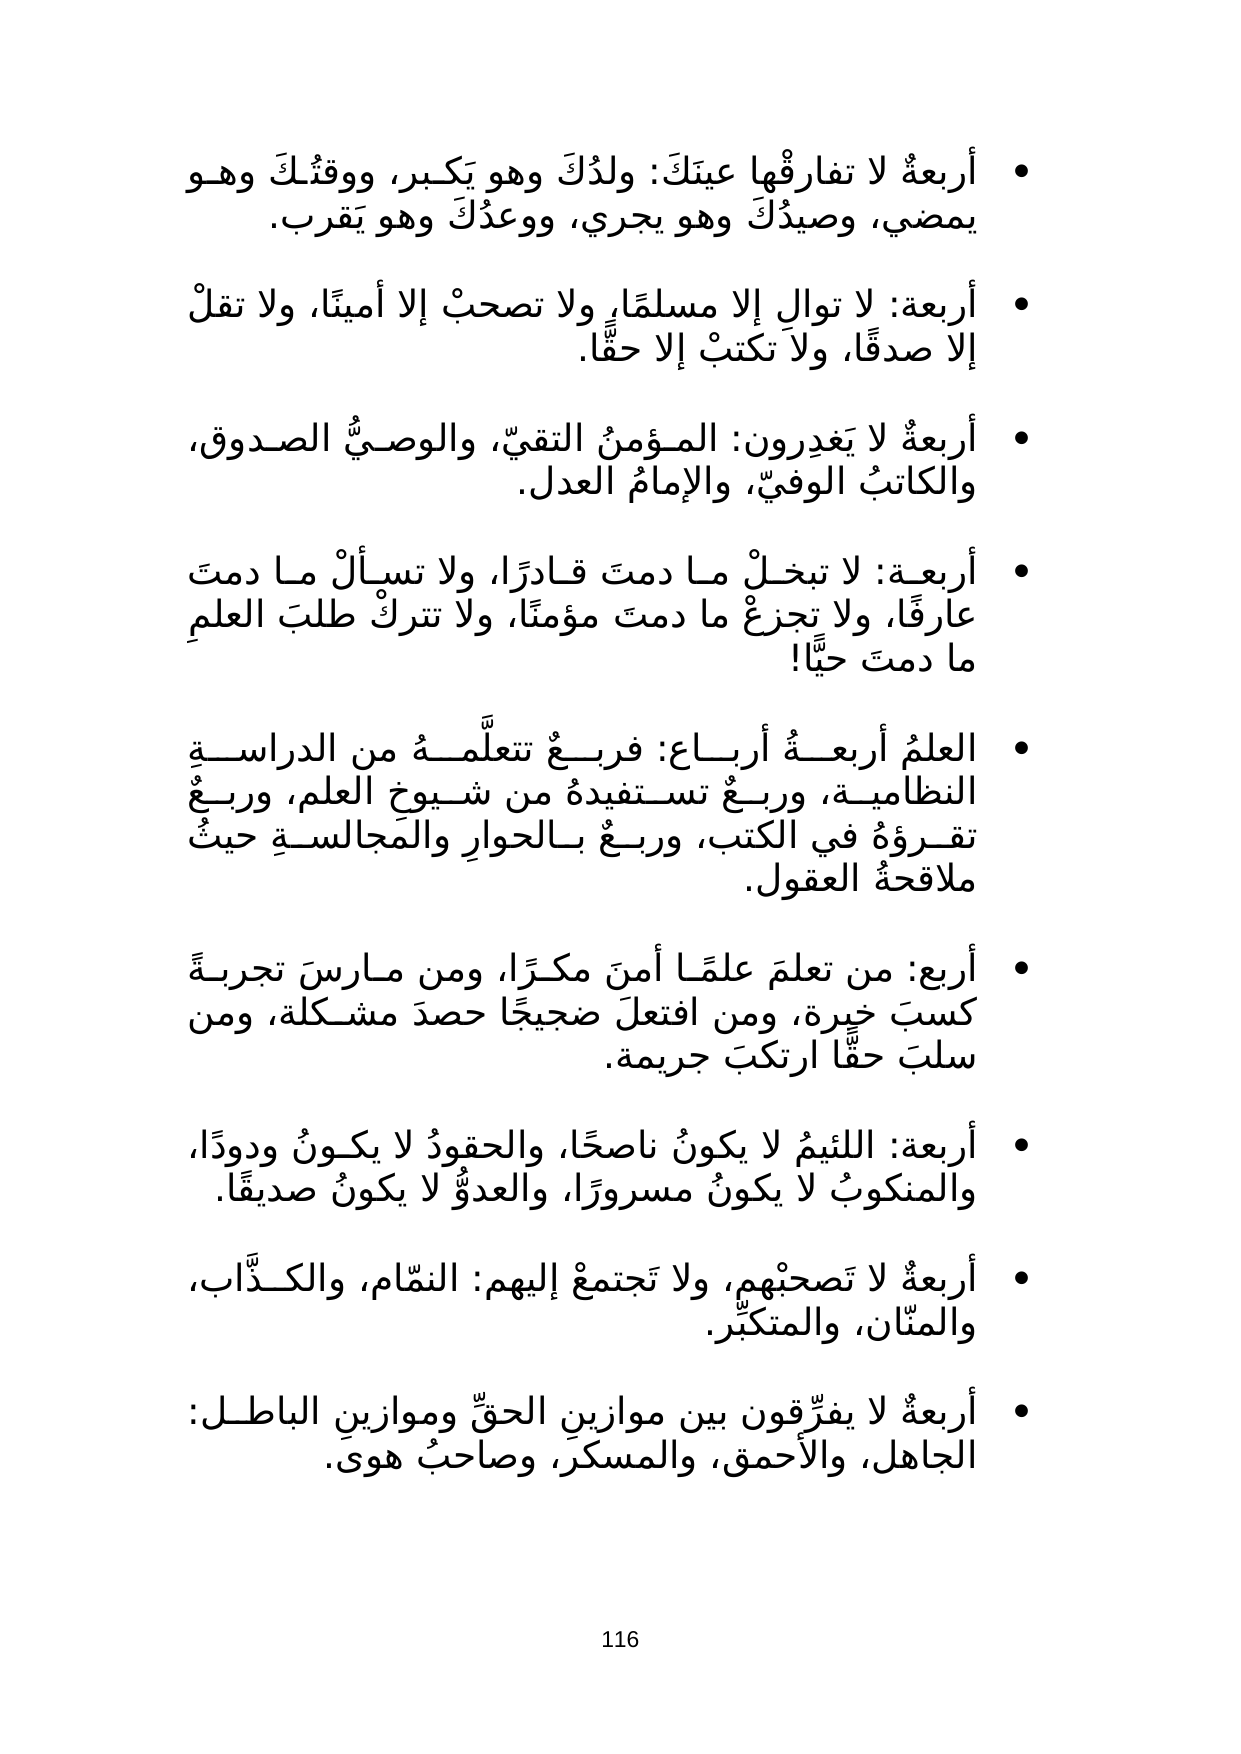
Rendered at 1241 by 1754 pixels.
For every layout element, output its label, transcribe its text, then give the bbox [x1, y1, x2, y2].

list أربعة: لا توالِ إلا مسلمًا، ولا تصحبْ إلا أمينًا، ولا تقلْ إلا صدقًا، ولا تكتبْ إلا حقًّا. [187, 283, 1015, 370]
list أربع: من تعلمَ علمًا أمنَ مكرًا، ومن مارسَ تجربةً كسبَ خبرة، ومن افتعلَ ضجيجًا حصدَ مشكلة، ومن سلبَ حقًّا ارتكبَ جريمة. [187, 947, 1015, 1077]
list أربعة: اللئيمُ لا يكونُ ناصحًا، والحقودُ لا يكونُ ودودًا، والمنكوبُ لا يكونُ مسرورًا، والعدوُّ لا يكونُ صديقًا. [187, 1123, 1015, 1211]
list أربعة: لا تبخلْ ما دمتَ قادرًا، ولا تسألْ ما دمتَ عارفًا، ولا تجزعْ ما دمتَ مؤمنًا، ولا تتركْ طلبَ العلمِ ما دمتَ حيًّا! [187, 549, 1015, 680]
list أربعةٌ لا يَغدِرون: المؤمنُ التقيّ، والوصيُّ الصدوق، والكاتبُ الوفيّ، والإمامُ العدل. [187, 416, 1015, 503]
list أربعةٌ لا يفرِّقون بين موازينِ الحقِّ وموازينِ الباطل: الجاهل، والأحمق، والمسكر، وصاحبُ هوى. [187, 1389, 1015, 1477]
list أربعةٌ لا تَصحبْهم، ولا تَجتمعْ إليهم: النمّام، والكذَّاب، والمنّان، والمتكبِّر. [187, 1256, 1015, 1344]
list العلمُ أربعةُ أرباع: فربعٌ تتعلَّمهُ من الدراسةِ النظامية، وربعٌ تستفيدهُ من شيوخِ العلم، وربعٌ تقرؤهُ في الكتب، وربعٌ بالحوارِ والمجالسةِ حيثُ ملاقحةُ العقول. [187, 726, 1015, 901]
list أربعةٌ لا تفارقْها عينَكَ: ولدُكَ وهو يَكبر، ووقتُكَ وهو يمضي، وصيدُكَ وهو يجري، ووعدُكَ وهو يَقرب. [187, 150, 1015, 237]
